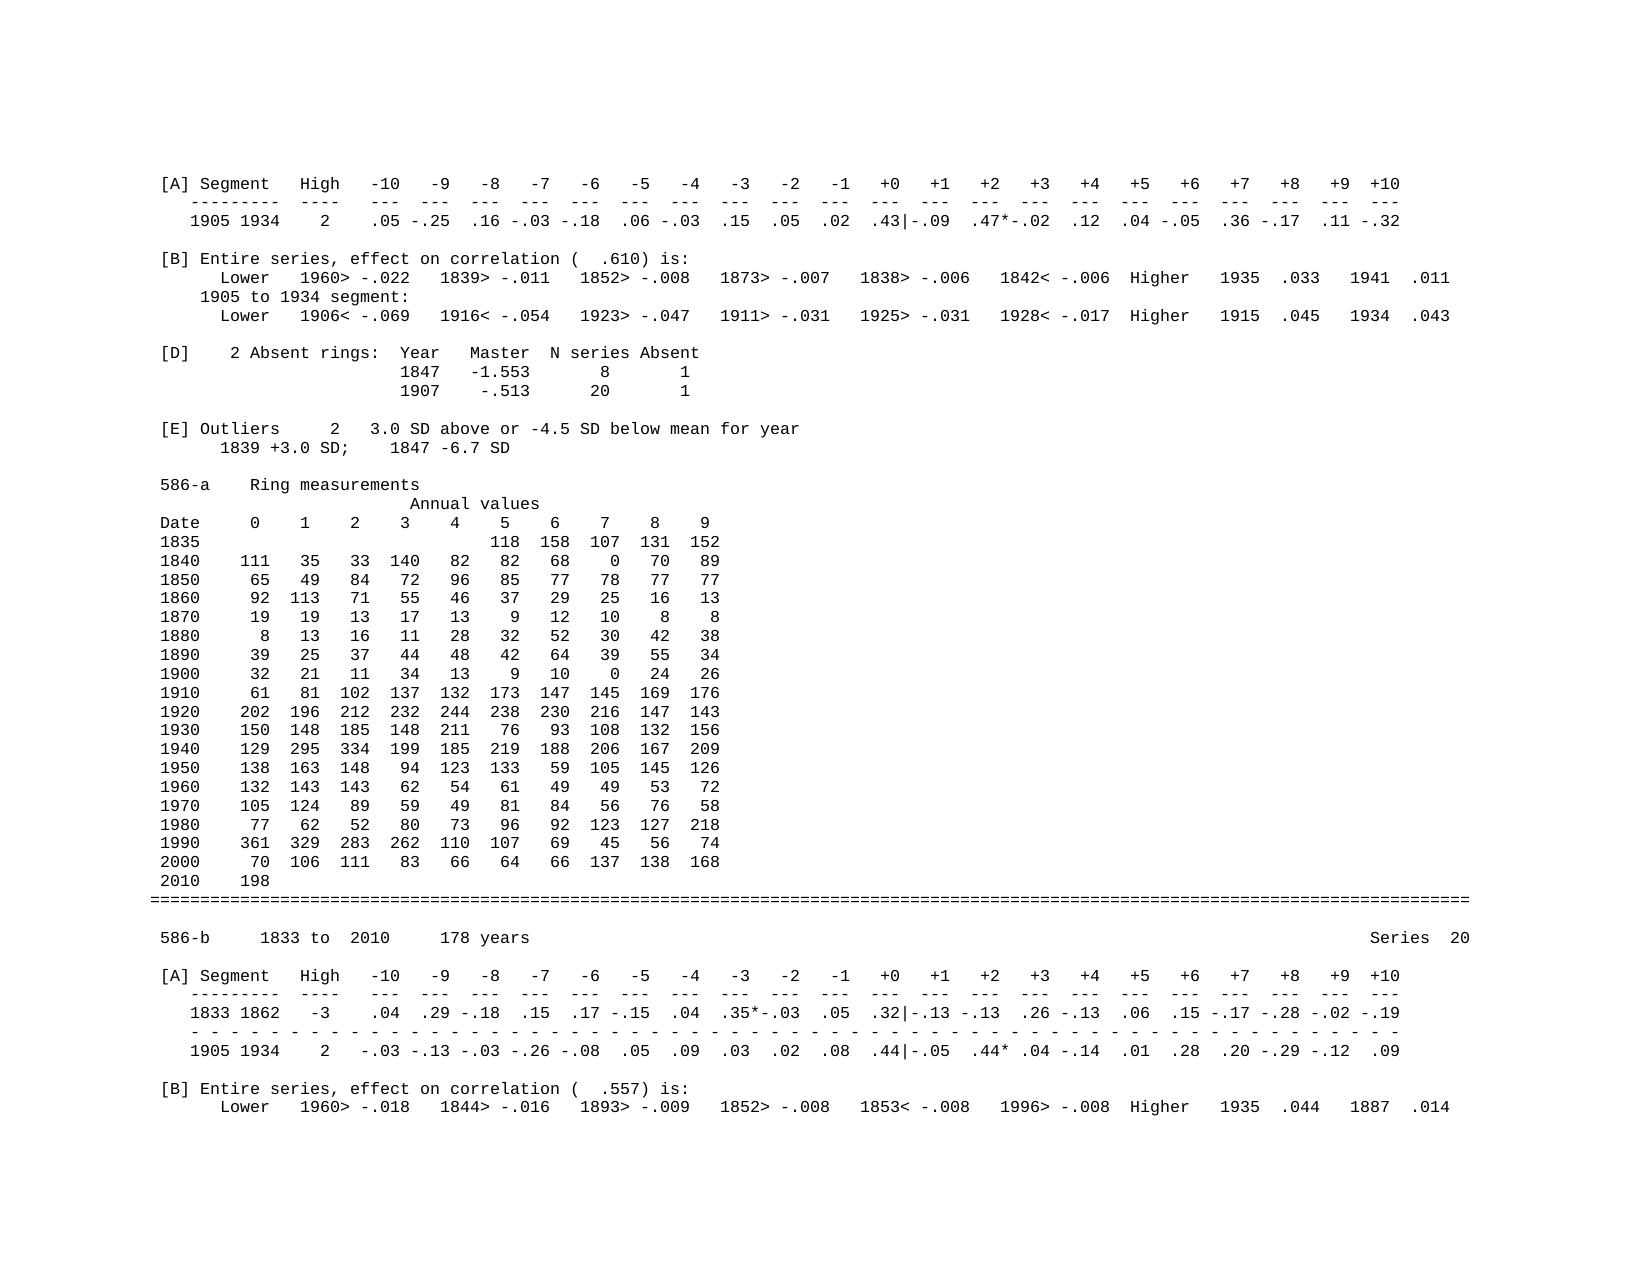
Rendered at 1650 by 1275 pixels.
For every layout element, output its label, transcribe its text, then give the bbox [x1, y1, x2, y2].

text Lower 1960> -.022 1839> -.011 1852> -.008 1873> -.007 1838> -.006 1842< -.006 Higher 1935 .033 1941 .011 [150, 269, 1500, 288]
text [E] Outliers 2 3.0 SD above or -4.5 SD below mean for year [150, 420, 1500, 439]
text 1980 77 62 52 80 73 96 92 123 127 218 [150, 816, 1500, 835]
text [A] Segment High -10 -9 -8 -7 -6 -5 -4 -3 -2 -1 +0 +1 +2 +3 +4 +5 +6 +7 +8 +9 +10 [150, 967, 1500, 986]
text 1970 105 124 89 59 49 81 84 56 76 58 [150, 797, 1500, 816]
text 1960 132 143 143 62 54 61 49 49 53 72 [150, 778, 1500, 797]
text Annual values [150, 496, 1500, 514]
text 1920 202 196 212 232 244 238 230 216 147 143 [150, 703, 1500, 722]
text 2010 198 [150, 873, 1500, 892]
text 1870 19 19 13 17 13 9 12 10 8 8 [150, 609, 1500, 628]
text --------- ---- --- --- --- --- --- --- --- --- --- --- --- --- --- --- --- --- --- --- --- --- --- [150, 986, 1500, 1005]
text 1835 118 158 107 131 152 [150, 533, 1500, 552]
text 1840 111 35 33 140 82 82 68 0 70 89 [150, 552, 1500, 571]
text 1910 61 81 102 137 132 173 147 145 169 176 [150, 684, 1500, 703]
text 1860 92 113 71 55 46 37 29 25 16 13 [150, 590, 1500, 609]
text 586-a Ring measurements [150, 477, 1500, 496]
text 1905 to 1934 segment: [150, 288, 1500, 307]
text [D] 2 Absent rings: Year Master N series Absent [150, 345, 1500, 364]
text 1905 1934 2 .05 -.25 .16 -.03 -.18 .06 -.03 .15 .05 .02 .43|-.09 .47*-.02 .12 .04 -.05 .36 -.17 .11 -.32 [150, 213, 1500, 232]
text 2000 70 106 111 83 66 64 66 137 138 168 [150, 854, 1500, 873]
text [B] Entire series, effect on correlation ( .557) is: [150, 1080, 1500, 1099]
text 1847 -1.553 8 1 [150, 364, 1500, 383]
text [A] Segment High -10 -9 -8 -7 -6 -5 -4 -3 -2 -1 +0 +1 +2 +3 +4 +5 +6 +7 +8 +9 +10 [150, 175, 1500, 194]
text 1900 32 21 11 34 13 9 10 0 24 26 [150, 665, 1500, 684]
text 586-b 1833 to 2010 178 years Series 20 [150, 929, 1500, 948]
text Date 0 1 2 3 4 5 6 7 8 9 [150, 514, 1500, 533]
text 1990 361 329 283 262 110 107 69 45 56 74 [150, 835, 1500, 854]
text 1907 -.513 20 1 [150, 383, 1500, 401]
text Lower 1906< -.069 1916< -.054 1923> -.047 1911> -.031 1925> -.031 1928< -.017 Higher 1915 .045 1934 .043 [150, 307, 1500, 326]
text 1839 +3.0 SD; 1847 -6.7 SD [150, 439, 1500, 458]
text 1833 1862 -3 .04 .29 -.18 .15 .17 -.15 .04 .35*-.03 .05 .32|-.13 -.13 .26 -.13 .06 .15 -.17 -.28 -.02 -.19 [150, 1005, 1500, 1024]
text Lower 1960> -.018 1844> -.016 1893> -.009 1852> -.008 1853< -.008 1996> -.008 Higher 1935 .044 1887 .014 [150, 1099, 1500, 1118]
text - - - - - - - - - - - - - - - - - - - - - - - - - - - - - - - - - - - - - - - - - - - - - - - - - - - - - - - - - - - - - [150, 1024, 1500, 1042]
text 1940 129 295 334 199 185 219 188 206 167 209 [150, 741, 1500, 760]
text 1850 65 49 84 72 96 85 77 78 77 77 [150, 571, 1500, 590]
text 1950 138 163 148 94 123 133 59 105 145 126 [150, 760, 1500, 778]
text 1890 39 25 37 44 48 42 64 39 55 34 [150, 647, 1500, 665]
text 1880 8 13 16 11 28 32 52 30 42 38 [150, 628, 1500, 647]
text ==================================================================================================================================== [150, 892, 1500, 911]
text 1930 150 148 185 148 211 76 93 108 132 156 [150, 722, 1500, 741]
text 1905 1934 2 -.03 -.13 -.03 -.26 -.08 .05 .09 .03 .02 .08 .44|-.05 .44* .04 -.14 .01 .28 .20 -.29 -.12 .09 [150, 1042, 1500, 1061]
text [B] Entire series, effect on correlation ( .610) is: [150, 251, 1500, 269]
text --------- ---- --- --- --- --- --- --- --- --- --- --- --- --- --- --- --- --- --- --- --- --- --- [150, 194, 1500, 213]
